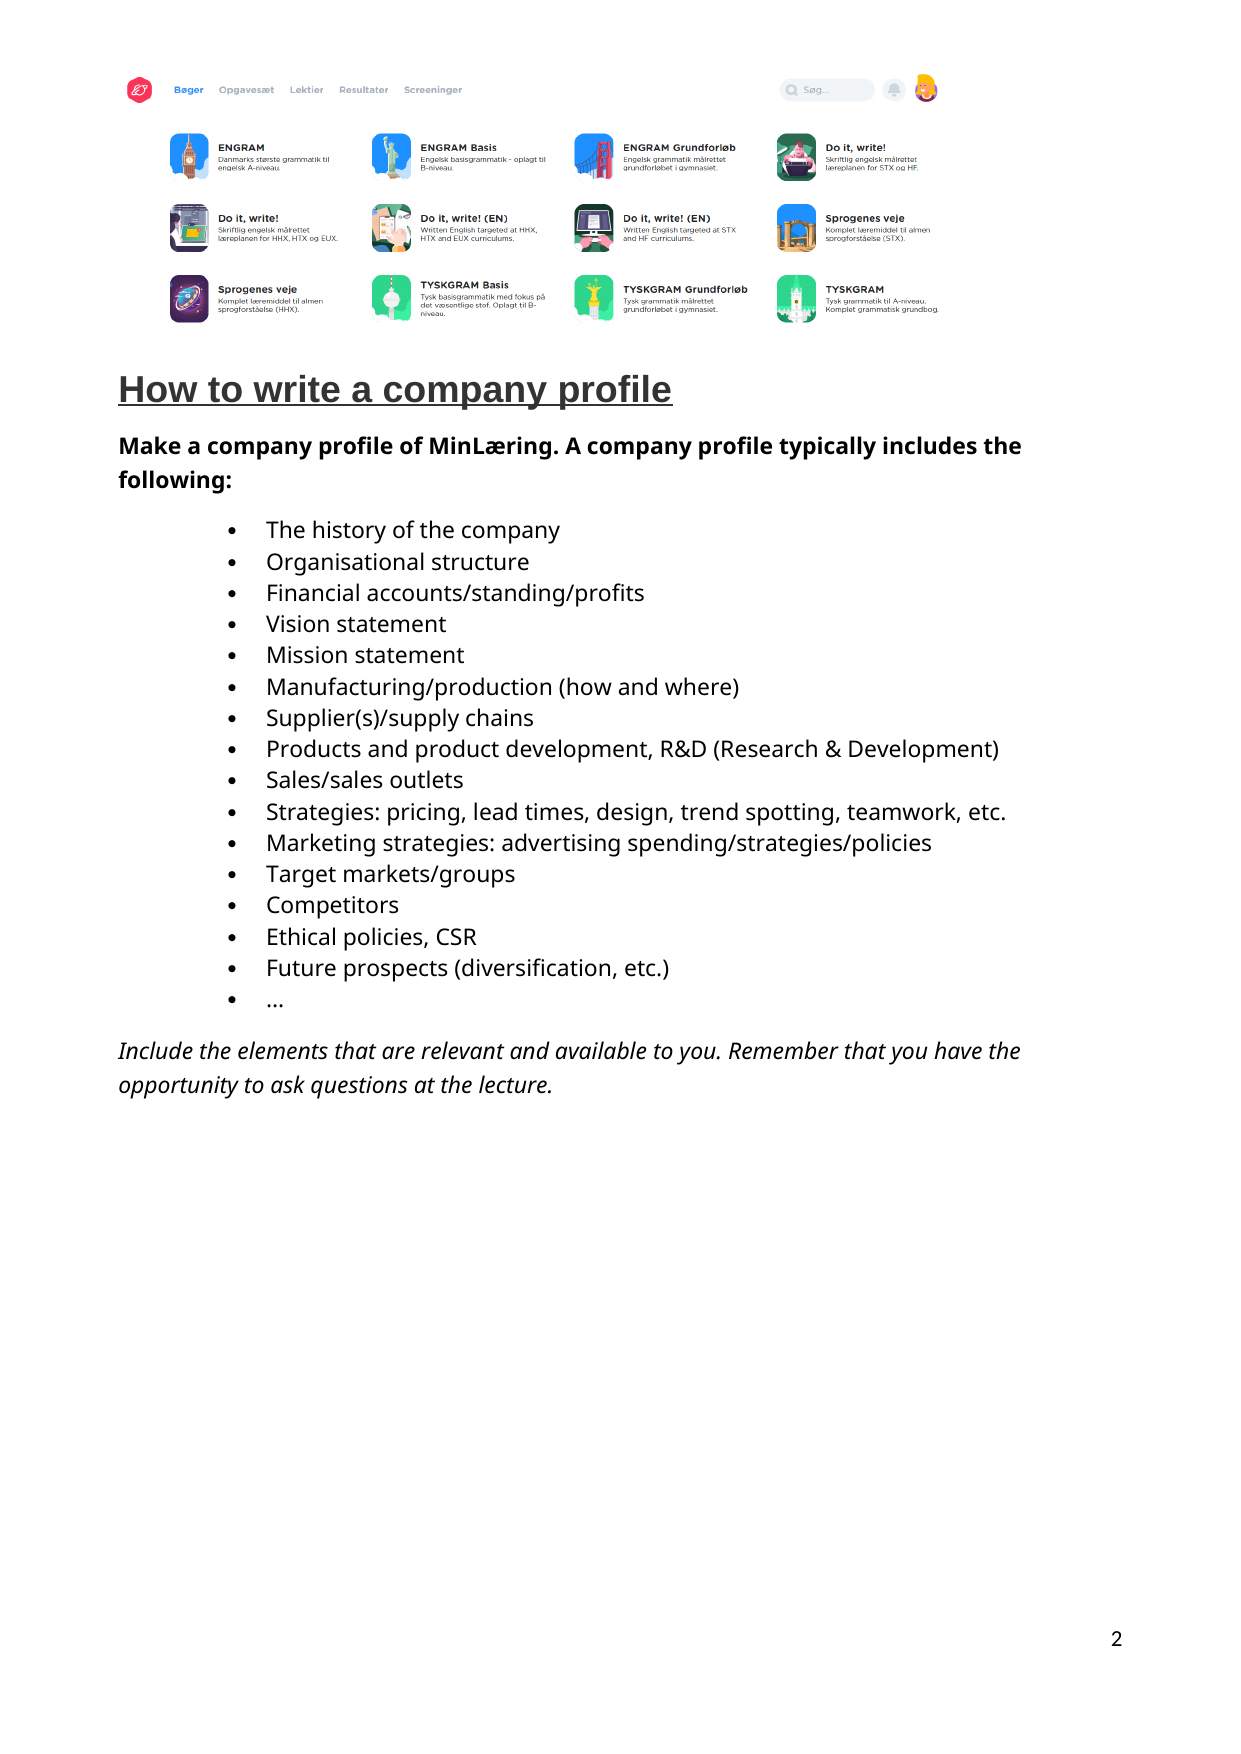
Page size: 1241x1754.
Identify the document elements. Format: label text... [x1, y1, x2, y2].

list Financial accounts/standing/profits [228, 577, 1122, 608]
list Sales/sales outlets [228, 764, 1122, 796]
text Include the elements that are relevant and available to you. Remember that you have the opportunity to ask questions at the lecture. [118, 1035, 1122, 1100]
list Marketing strategies: advertising spending/strategies/policies [228, 827, 1122, 858]
list Strategies: pricing, lead times, design, trend spotting, teamwork, etc. [228, 796, 1122, 827]
list Target markets/groups [228, 858, 1122, 889]
list Manufacturing/production (how and where) [228, 671, 1122, 702]
list Products and product development, R&D (Research & Development) [228, 733, 1122, 764]
list Vision statement [228, 608, 1122, 639]
list Ethical policies, CSR [228, 921, 1122, 952]
list … [228, 983, 1122, 1014]
text How to write a company profile [118, 367, 1122, 410]
list Mission statement [228, 639, 1122, 671]
list Supplier(s)/supply chains [228, 702, 1122, 733]
picture [118, 73, 948, 339]
list Future prospects (diversification, etc.) [228, 952, 1122, 983]
list Organisational structure [228, 546, 1122, 577]
text Make a company profile of MinLæring. A company profile typically includes the following: [118, 430, 1122, 495]
list Competitors [228, 889, 1122, 921]
list The history of the company [228, 514, 1122, 546]
